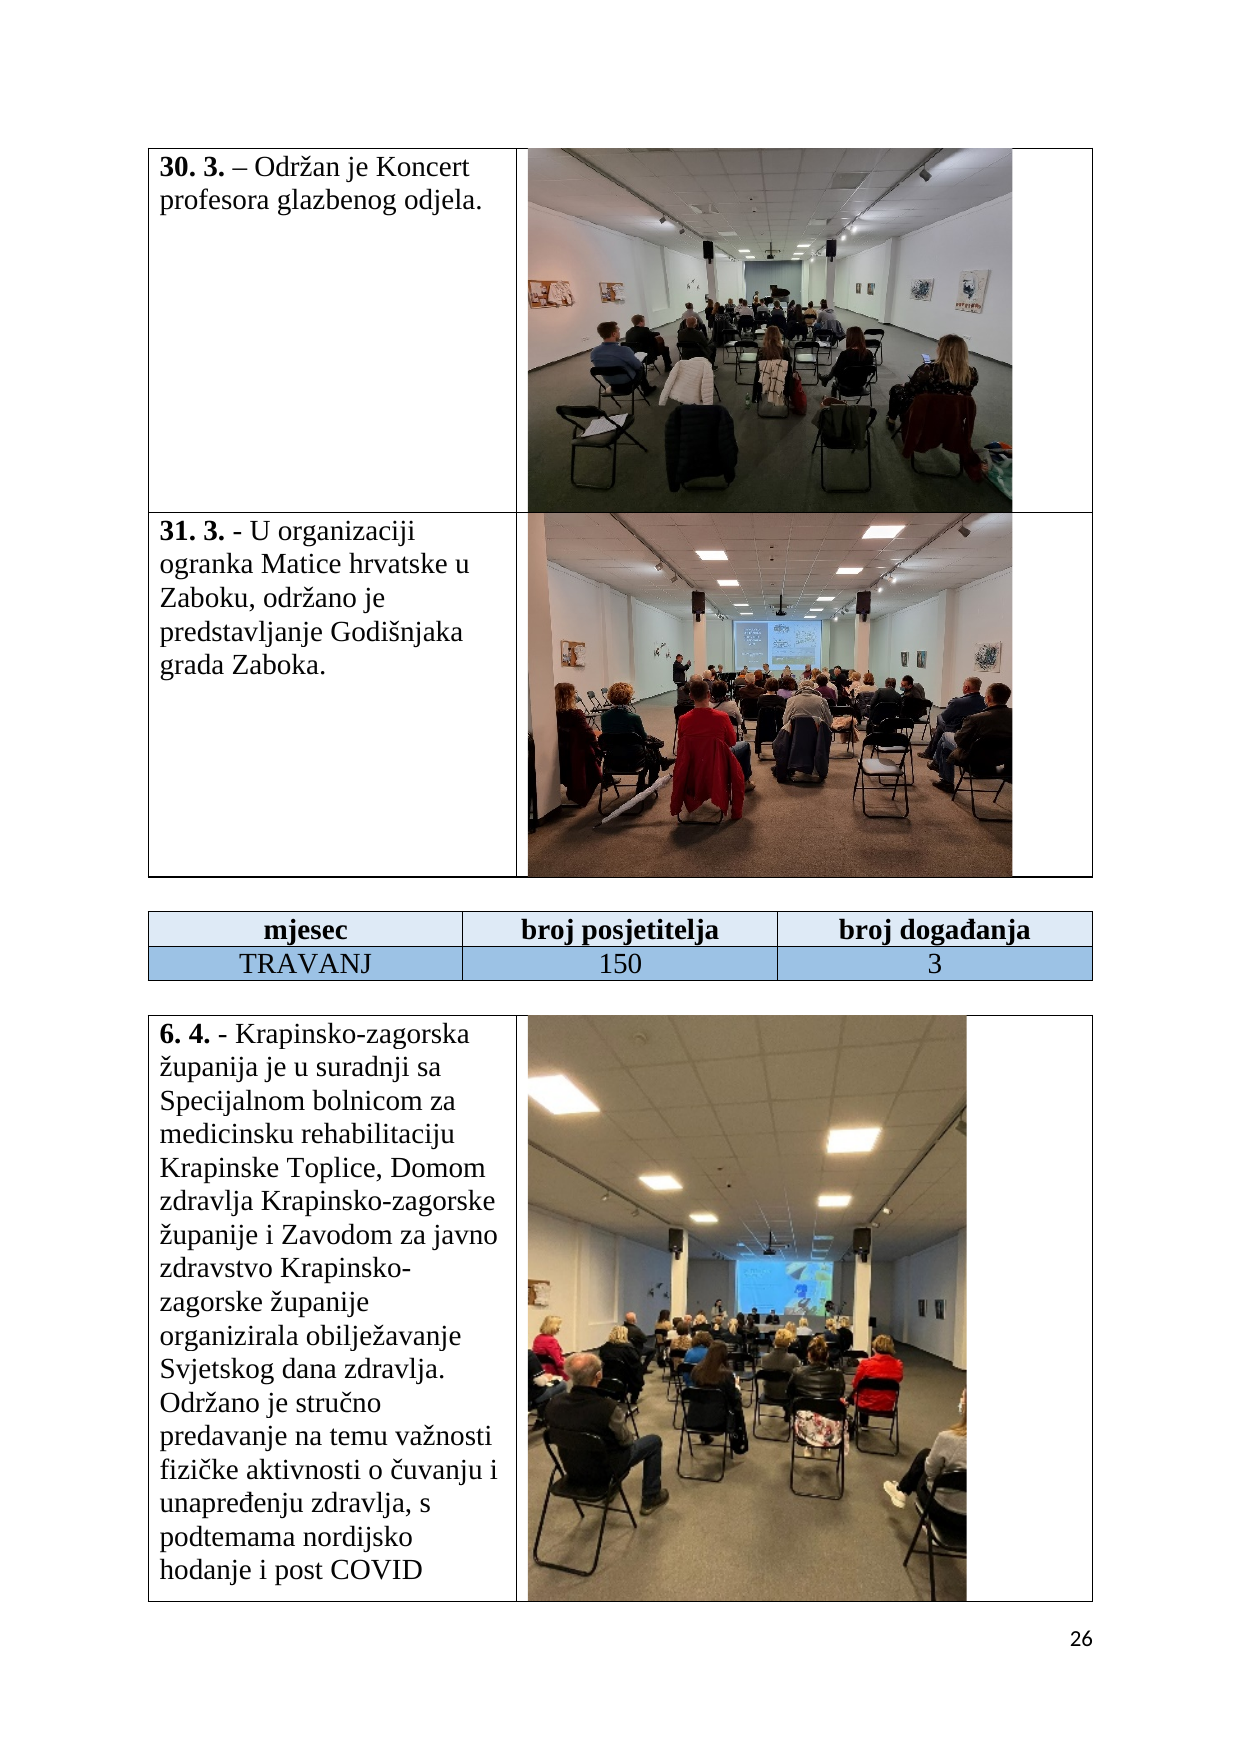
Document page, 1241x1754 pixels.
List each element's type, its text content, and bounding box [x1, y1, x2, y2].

table_header [967, 1016, 1092, 1601]
table_header broj posjetitelja [463, 912, 777, 946]
picture [527, 513, 1013, 877]
table_cell 3 [778, 947, 1092, 980]
table_header mjesec [149, 912, 462, 946]
picture [527, 1015, 967, 1601]
table_cell [517, 513, 527, 876]
picture [527, 148, 1013, 512]
table_cell [1013, 513, 1092, 876]
table_cell [517, 149, 527, 512]
table_header broj događanja [778, 912, 1092, 946]
table_cell 30. 3. – Održan je Koncert profesora glazbenog odjela. [149, 149, 516, 512]
table_cell 31. 3. - U organizaciji ogranka Matice hrvatske u Zaboku, održano je predstavljanje Godišnjaka grada Zaboka. [149, 513, 516, 876]
table_header [517, 1016, 527, 1601]
table_cell 150 [463, 947, 777, 980]
table_cell TRAVANJ [149, 947, 462, 980]
table_cell [1013, 149, 1092, 512]
